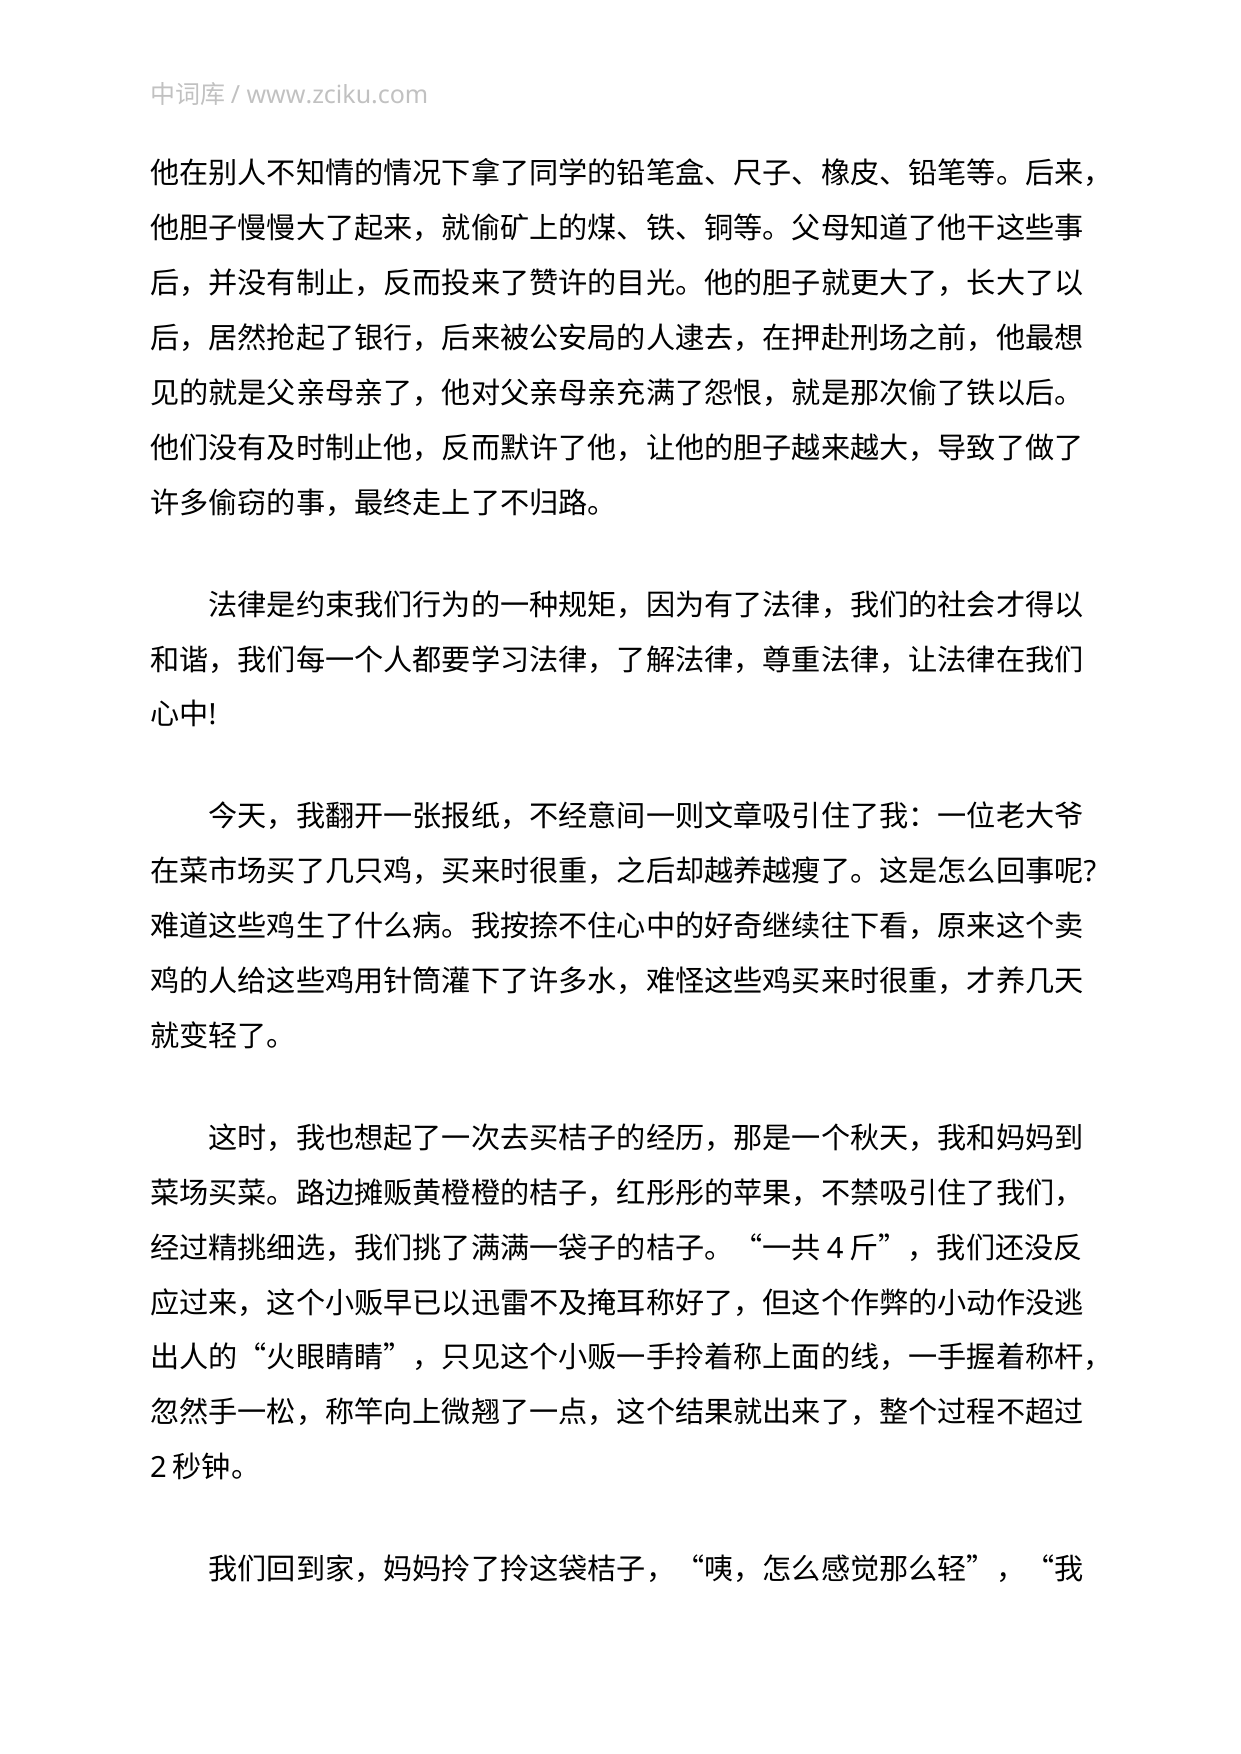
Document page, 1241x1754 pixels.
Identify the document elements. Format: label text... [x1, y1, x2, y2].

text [150, 150, 1090, 522]
text 法律是约束我们行为的一种规矩，因为有了法律，我们的社会才得以和谐，我们每一个人都要学习法律，了解法律，尊重法律，让法律在我们心中! [150, 581, 1090, 733]
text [150, 1546, 1090, 1588]
text 今天，我翻开一张报纸，不经意间一则文章吸引住了我：一位老大爷在菜市场买了几只鸡，买来时很重，之后却越养越瘦了。这是怎么回事呢?难道这些鸡生了什么病。我按捺不住心中的好奇继续往下看，原来这个卖鸡的人给这些鸡用针筒灌下了许多水，难怪这些鸡买来时很重，才养几天就变轻了。 [150, 793, 1090, 1055]
text 这时，我也想起了一次去买桔子的经历，那是一个秋天，我和妈妈到菜场买菜。路边摊贩黄橙橙的桔子，红彤彤的苹果，不禁吸引住了我们，经过精挑细选，我们挑了满满一袋子的桔子。“一共4斤”，我们还没反应过来，这个小贩早已以迅雷不及掩耳称好了，但这个作弊的小动作没逃出人的“火眼睛睛”，只见这个小贩一手拎着称上面的线，一手握着称杆，忽然手一松，称竿向上微翘了一点，这个结果就出来了，整个过程不超过2秒钟。 [150, 1114, 1090, 1486]
